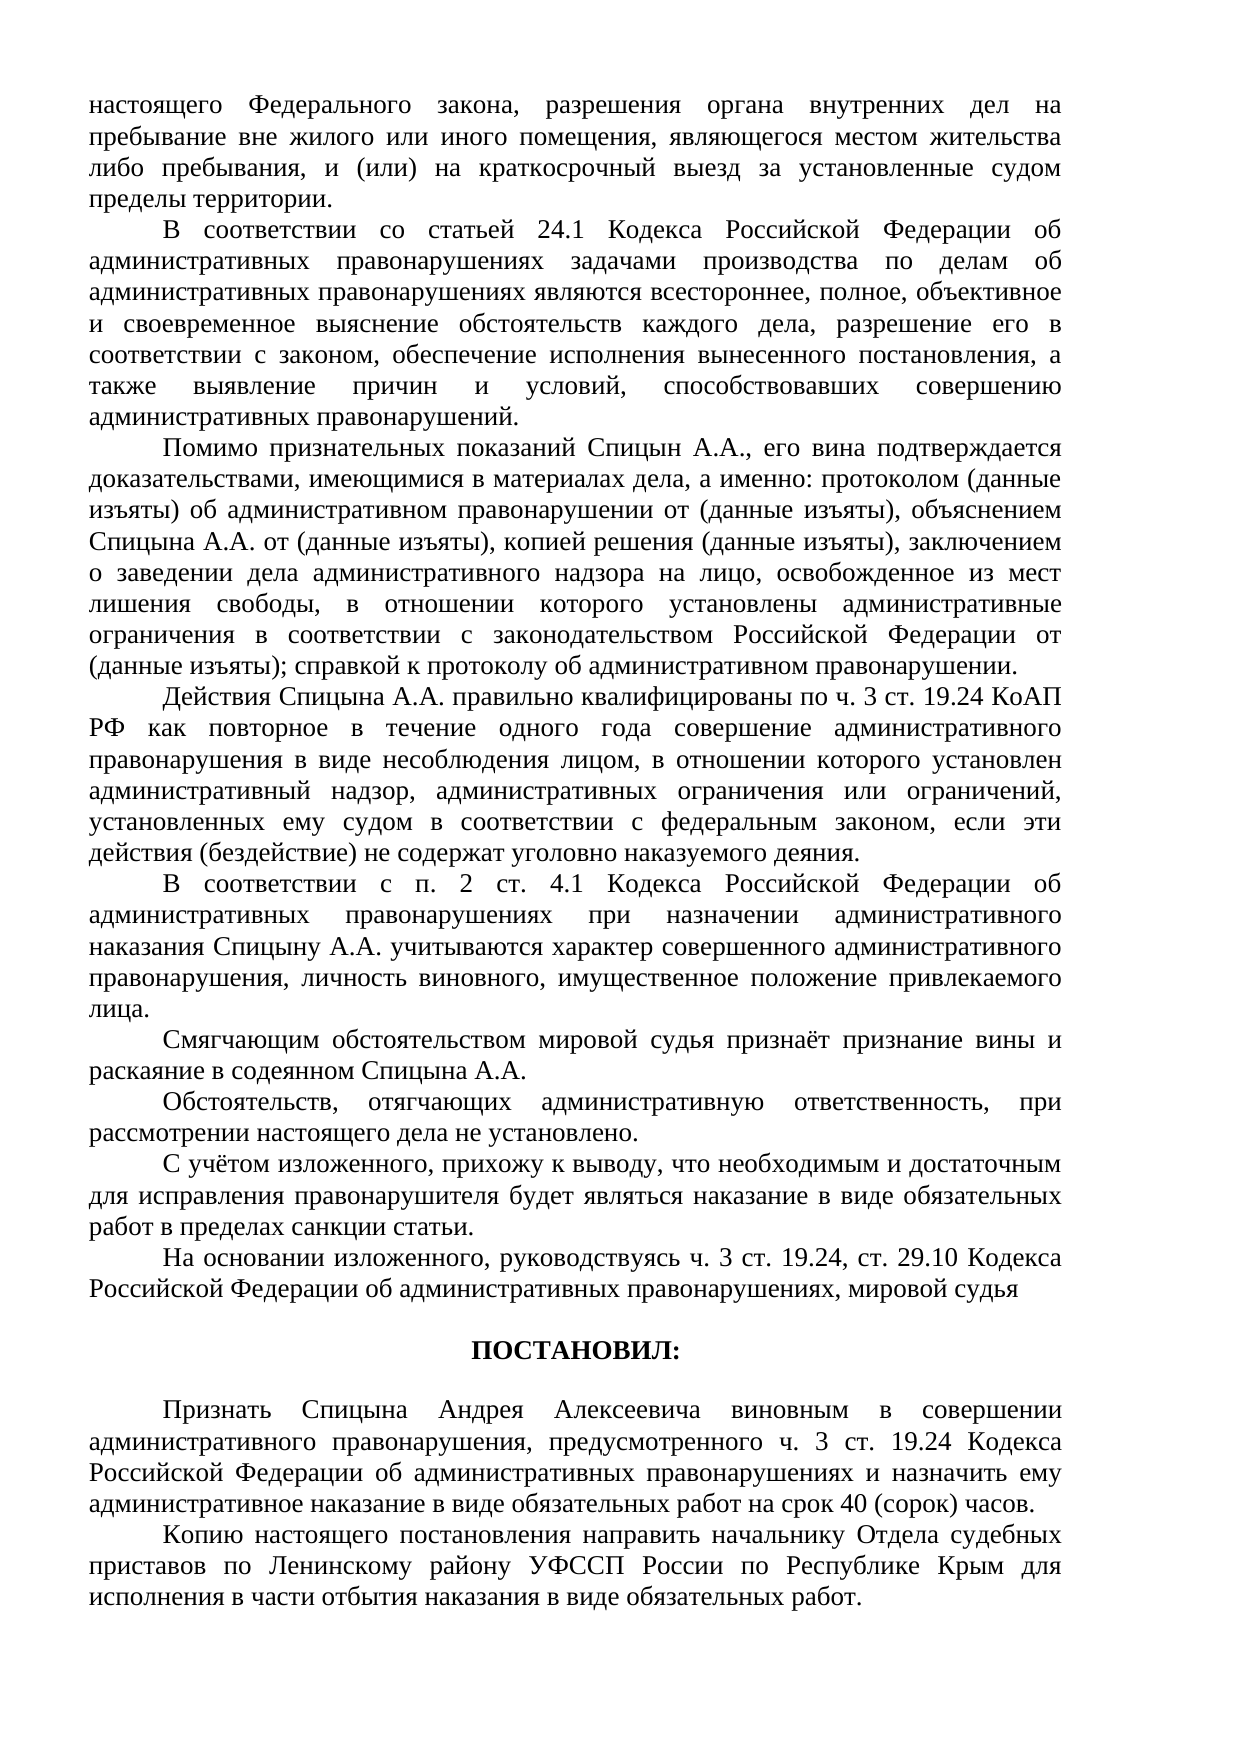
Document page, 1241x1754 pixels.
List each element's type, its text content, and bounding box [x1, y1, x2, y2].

text Действия Спицына А.А. правильно квалифицированы по ч. 3 ст. 19.24 КоАП РФ как повторное в течение одного года совершение административного правонарушения в виде несоблюдения лицом, в отношении которого установлен административный надзор, административных ограничения или ограничений, установленных ему судом в соответствии с федеральным законом, если эти действия (бездействие) не содержат уголовно наказуемого деяния. [89, 680, 1063, 867]
text В соответствии со статьей 24.1 Кодекса Российской Федерации об административных правонарушениях задачами производства по делам об административных правонарушениях являются всестороннее, полное, объективное и своевременное выяснение обстоятельств каждого дела, разрешение его в соответствии с законом, обеспечение исполнения вынесенного постановления, а также выявление причин и условий, способствовавших совершению административных правонарушений. [89, 213, 1063, 431]
text Копию настоящего постановления направить начальнику Отдела судебных приставов по Ленинскому району УФССП России по Республике Крым для исполнения в части отбытия наказания в виде обязательных работ. [89, 1518, 1063, 1612]
text ПОСТАНОВИЛ: [89, 1334, 1063, 1366]
text Помимо признательных показаний Спицын А.А., его вина подтверждается доказательствами, имеющимися в материалах дела, а именно: протоколом (данные изъяты) об административном правонарушении от (данные изъяты), объяснением Спицына А.А. от (данные изъяты), копией решения (данные изъяты), заключением о заведении дела административного надзора на лицо, освобожденное из мест лишения свободы, в отношении которого установлены административные ограничения в соответствии с законодательством Российской Федерации от (данные изъяты); справкой к протоколу об административном правонарушении. [89, 431, 1063, 680]
text На основании изложенного, руководствуясь ч. 3 ст. 19.24, ст. 29.10 Кодекса Российской Федерации об административных правонарушениях, мировой судья [89, 1241, 1063, 1303]
text Смягчающим обстоятельством мировой судья признаёт признание вины и раскаяние в содеянном Спицына А.А. [89, 1023, 1063, 1085]
text Признать Спицына Андрея Алексеевича виновным в совершении административного правонарушения, предусмотренного ч. 3 ст. 19.24 Кодекса Российской Федерации об административных правонарушениях и назначить ему административное наказание в виде обязательных работ на срок 40 (сорок) часов. [89, 1394, 1063, 1518]
text В соответствии с п. 2 ст. 4.1 Кодекса Российской Федерации об административных правонарушениях при назначении административного наказания Спицыну А.А. учитываются характер совершенного административного правонарушения, личность виновного, имущественное положение привлекаемого лица. [89, 867, 1063, 1023]
text Обстоятельств, отягчающих административную ответственность, при рассмотрении настоящего дела не установлено. [89, 1085, 1063, 1148]
text С учётом изложенного, прихожу к выводу, что необходимым и достаточным для исправления правонарушителя будет являться наказание в виде обязательных работ в пределах санкции статьи. [89, 1148, 1063, 1241]
